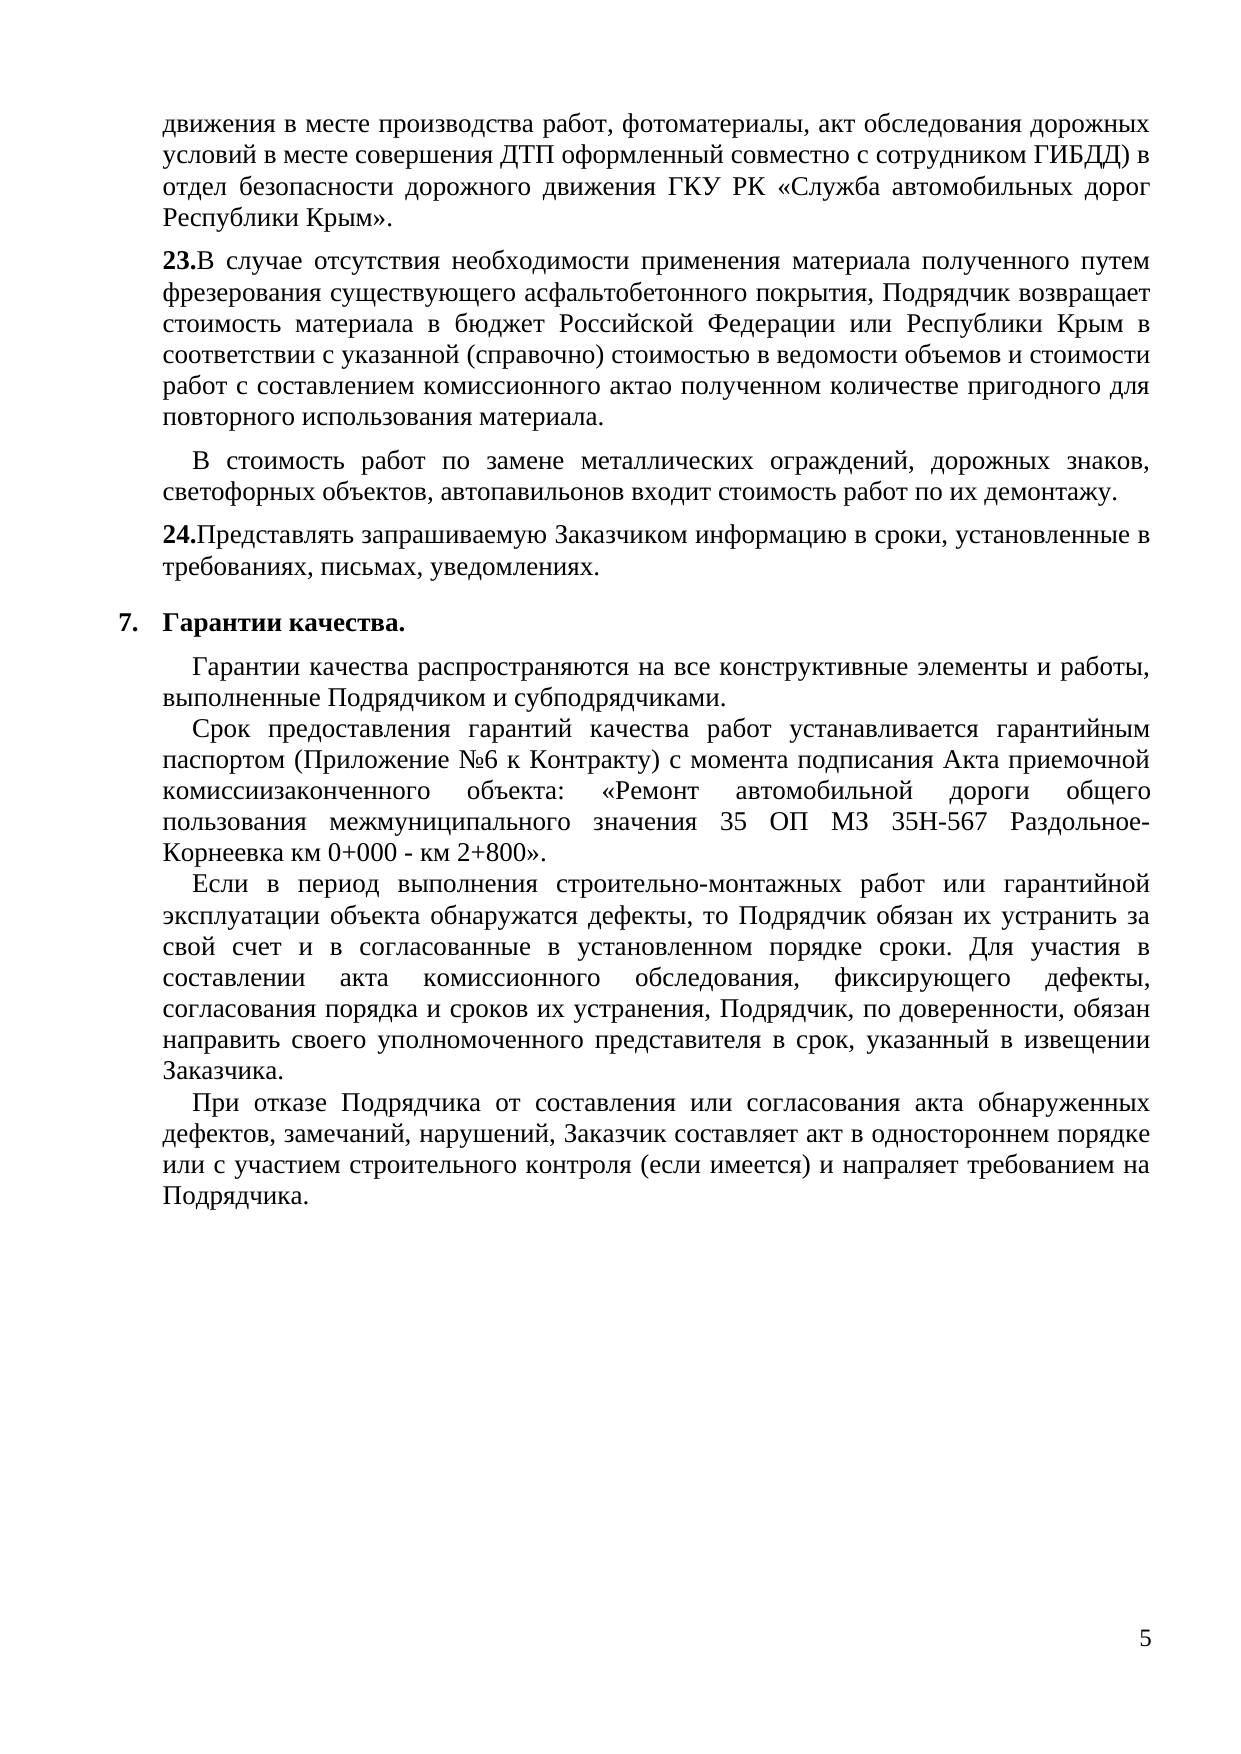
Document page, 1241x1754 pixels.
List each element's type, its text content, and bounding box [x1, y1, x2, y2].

text Гарантии качества распространяются на все конструктивные элементы и работы, выполненные Подрядчиком и субподрядчиками. [162, 649, 1152, 712]
text В стоимость работ по замене металлических ограждений, дорожных знаков, светофорных объектов, автопавильонов входит стоимость работ по их демонтажу. [162, 444, 1152, 506]
list Гарантии качества. [118, 606, 1152, 637]
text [162, 107, 1152, 232]
text Срок предоставления гарантий качества работ устанавливается гарантийным паспортом (Приложение №6 к Контракту) с момента подписания Акта приемочной комиссиизаконченного объекта: «Ремонт автомобильной дороги общего пользования межмуниципального значения 35 ОП МЗ 35Н-567 Раздольное-Корнеевка км 0+000 - км 2+800». [162, 712, 1152, 868]
text При отказе Подрядчика от составления или согласования акта обнаруженных дефектов, замечаний, нарушений, Заказчик составляет акт в одностороннем порядке или с участием строительного контроля (если имеется) и напраляет требованием на Подрядчика. [162, 1086, 1152, 1210]
text 23.В случае отсутствия необходимости применения материала полученного путем фрезерования существующего асфальтобетонного покрытия, Подрядчик возвращает стоимость материала в бюджет Российской Федерации или Республики Крым в соответствии с указанной (справочно) стоимостью в ведомости объемов и стоимости работ с составлением комиссионного актао полученном количестве пригодного для повторного использования материала. [162, 244, 1152, 431]
text Если в период выполнения строительно-монтажных работ или гарантийной эксплуатации объекта обнаружатся дефекты, то Подрядчик обязан их устранить за свой счет и в согласованные в установленном порядке сроки. Для участия в составлении акта комиссионного обследования, фиксирующего дефекты, согласования порядка и сроков их устранения, Подрядчик, по доверенности, обязан направить своего уполномоченного представителя в срок, указанный в извещении Заказчика. [162, 868, 1152, 1086]
text 24.Представлять запрашиваемую Заказчиком информацию в сроки, установленные в требованиях, письмах, уведомлениях. [162, 519, 1152, 581]
